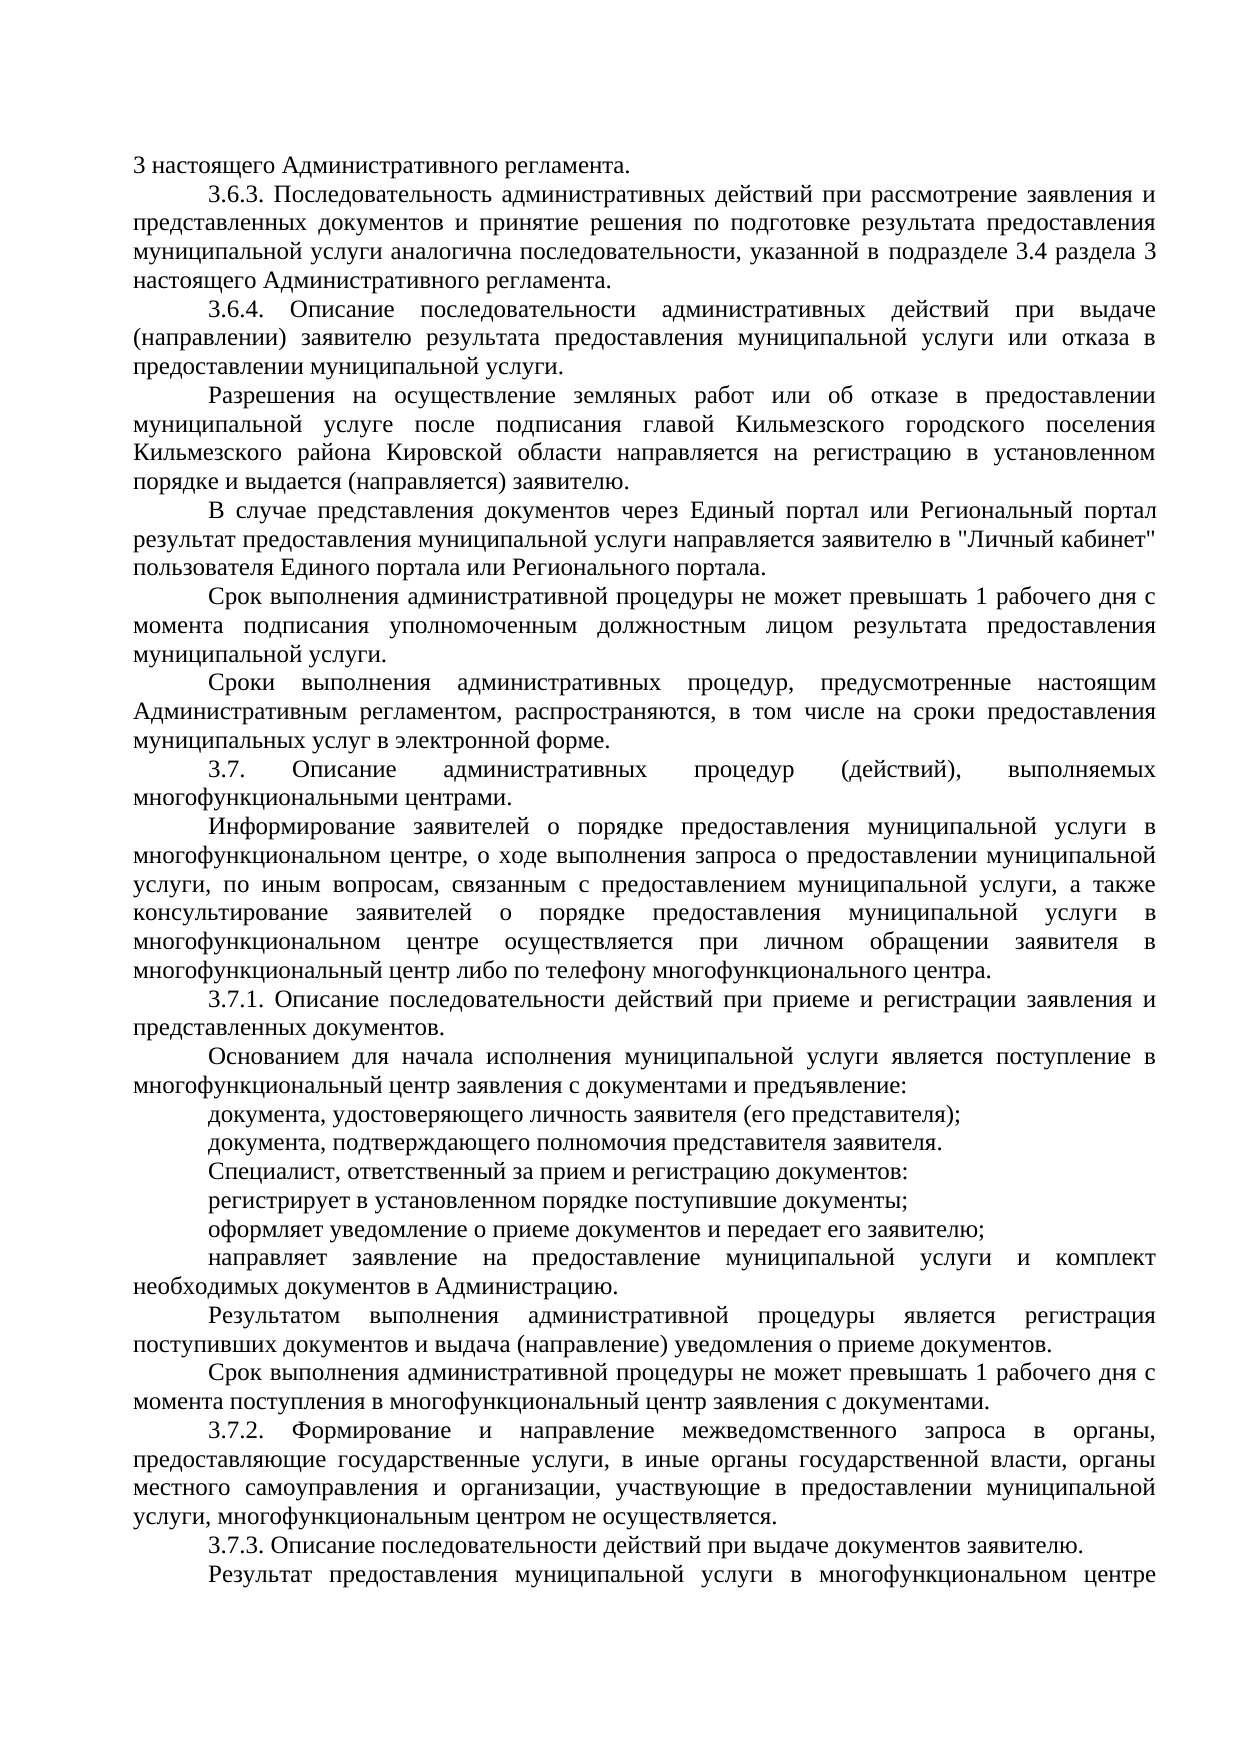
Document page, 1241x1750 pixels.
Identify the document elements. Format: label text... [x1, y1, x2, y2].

text Сроки выполнения административных процедур, предусмотренные настоящим Административным регламентом, распространяются, в том числе на сроки предоставления муниципальных услуг в электронной форме. [133, 667, 1157, 754]
text Информирование заявителей о порядке предоставления муниципальной услуги в многофункциональном центре, о ходе выполнения запроса о предоставлении муниципальной услуги, по иным вопросам, связанным с предоставлением муниципальной услуги, а также консультирование заявителей о порядке предоставления муниципальной услуги в многофункциональном центре осуществляется при личном обращении заявителя в многофункциональный центр либо по телефону многофункционального центра. [133, 811, 1157, 984]
text Специалист, ответственный за прием и регистрацию документов: [133, 1156, 1157, 1185]
text 3.6.3. Последовательность административных действий при рассмотрение заявления и представленных документов и принятие решения по подготовке результата предоставления муниципальной услуги аналогична последовательности, указанной в подразделе 3.4 раздела 3 настоящего Административного регламента. [133, 179, 1157, 294]
text документа, подтверждающего полномочия представителя заявителя. [133, 1127, 1157, 1156]
text Срок выполнения административной процедуры не может превышать 1 рабочего дня с момента поступления в многофункциональный центр заявления с документами. [133, 1357, 1157, 1415]
text 3.7.3. Описание последовательности действий при выдаче документов заявителю. [133, 1530, 1157, 1559]
text Срок выполнения административной процедуры не может превышать 1 рабочего дня с момента подписания уполномоченным должностным лицом результата предоставления муниципальной услуги. [133, 581, 1157, 667]
text В случае представления документов через Единый портал или Региональный портал результат предоставления муниципальной услуги направляется заявителю в "Личный кабинет" пользователя Единого портала или Регионального портала. [133, 495, 1157, 581]
text Результатом выполнения административной процедуры является регистрация поступивших документов и выдача (направление) уведомления о приеме документов. [133, 1300, 1157, 1357]
text Основанием для начала исполнения муниципальной услуги является поступление в многофункциональный центр заявления с документами и предъявление: [133, 1041, 1157, 1099]
text Разрешения на осуществление земляных работ или об отказе в предоставлении муниципальной услуге после подписания главой Кильмезского городского поселения Кильмезского района Кировской области направляется на регистрацию в установленном порядке и выдается (направляется) заявителю. [133, 380, 1157, 495]
text 3.6.4. Описание последовательности административных действий при выдаче (направлении) заявителю результата предоставления муниципальной услуги или отказа в предоставлении муниципальной услуги. [133, 294, 1157, 380]
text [133, 1559, 1157, 1587]
text 3.7.1. Описание последовательности действий при приеме и регистрации заявления и представленных документов. [133, 984, 1157, 1041]
text регистрирует в установленном порядке поступившие документы; [133, 1185, 1157, 1214]
text документа, удостоверяющего личность заявителя (его представителя); [133, 1099, 1157, 1127]
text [133, 150, 1157, 179]
text направляет заявление на предоставление муниципальной услуги и комплект необходимых документов в Администрацию. [133, 1242, 1157, 1300]
text оформляет уведомление о приеме документов и передает его заявителю; [133, 1214, 1157, 1242]
text 3.7.2. Формирование и направление межведомственного запроса в органы, предоставляющие государственные услуги, в иные органы государственной власти, органы местного самоуправления и организации, участвующие в предоставлении муниципальной услуги, многофункциональным центром не осуществляется. [133, 1415, 1157, 1530]
text 3.7. Описание административных процедур (действий), выполняемых многофункциональными центрами. [133, 754, 1157, 811]
